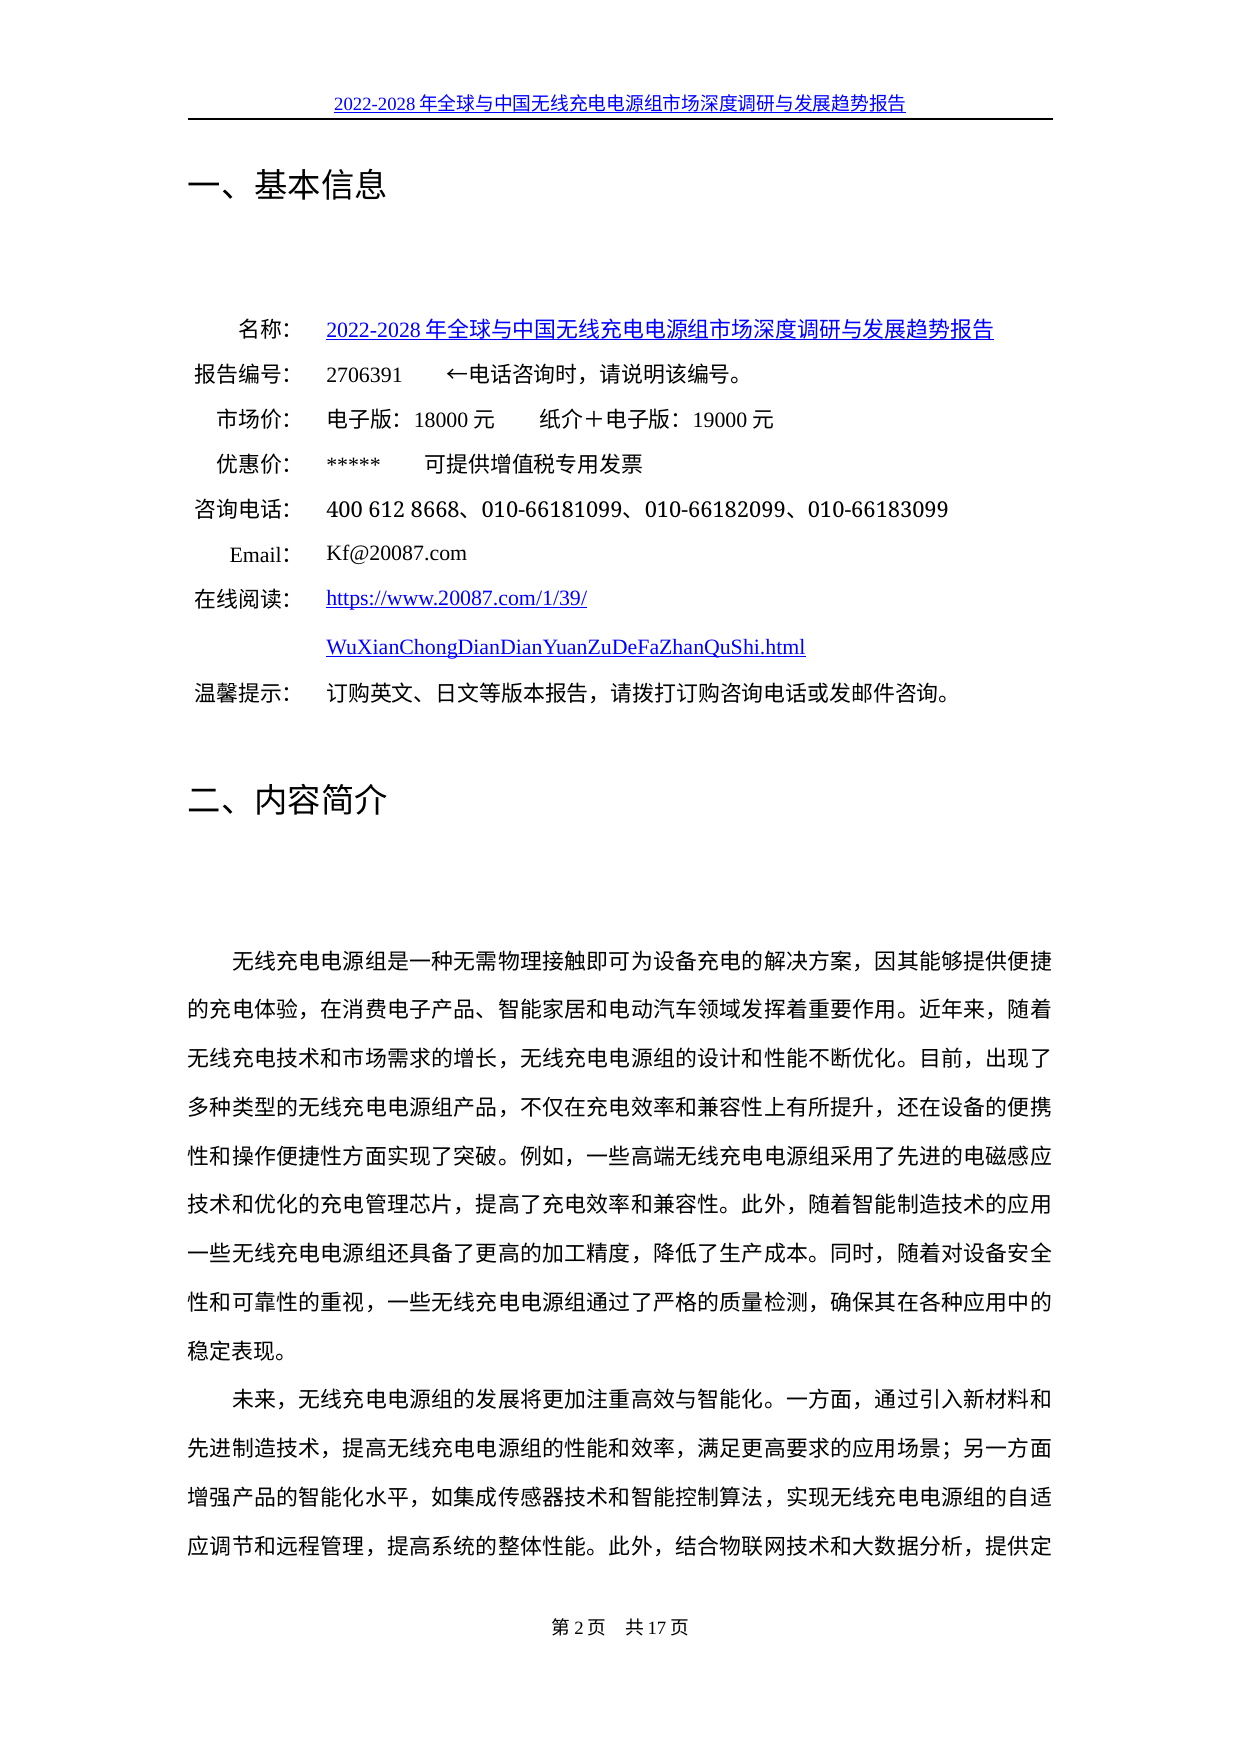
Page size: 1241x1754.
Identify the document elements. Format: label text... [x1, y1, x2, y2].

title 一、基本信息 [187, 150, 1053, 215]
table_cell 优惠价： [167, 447, 315, 492]
table_cell ***** 可提供增值税专用发票 [315, 447, 1073, 492]
table_cell Email： [167, 537, 315, 582]
table_cell Kf@20087.com [315, 537, 1073, 582]
table_cell 电子版：18000 元 纸介＋电子版：19000 元 [315, 402, 1073, 447]
table_header 2022-2028年全球与中国无线充电电源组市场深度调研与发展趋势报告 [315, 312, 1073, 357]
table_cell 报告编号： [167, 357, 315, 402]
table_cell 在线阅读： [167, 582, 315, 675]
table_cell 温馨提示： [167, 675, 315, 720]
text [187, 943, 1053, 1561]
table_cell 市场价： [167, 402, 315, 447]
table_header 名称： [167, 312, 315, 357]
table_cell 咨询电话： [167, 492, 315, 537]
table_cell 订购英文、日文等版本报告，请拨打订购咨询电话或发邮件咨询。 [315, 675, 1073, 720]
table_cell [315, 582, 1073, 675]
title 二、内容简介 [187, 766, 1053, 831]
table_cell 400 612 8668、010-66181099、010-66182099、010-66183099 [315, 492, 1073, 537]
table_cell 2706391 ←电话咨询时，请说明该编号。 [315, 357, 1073, 402]
